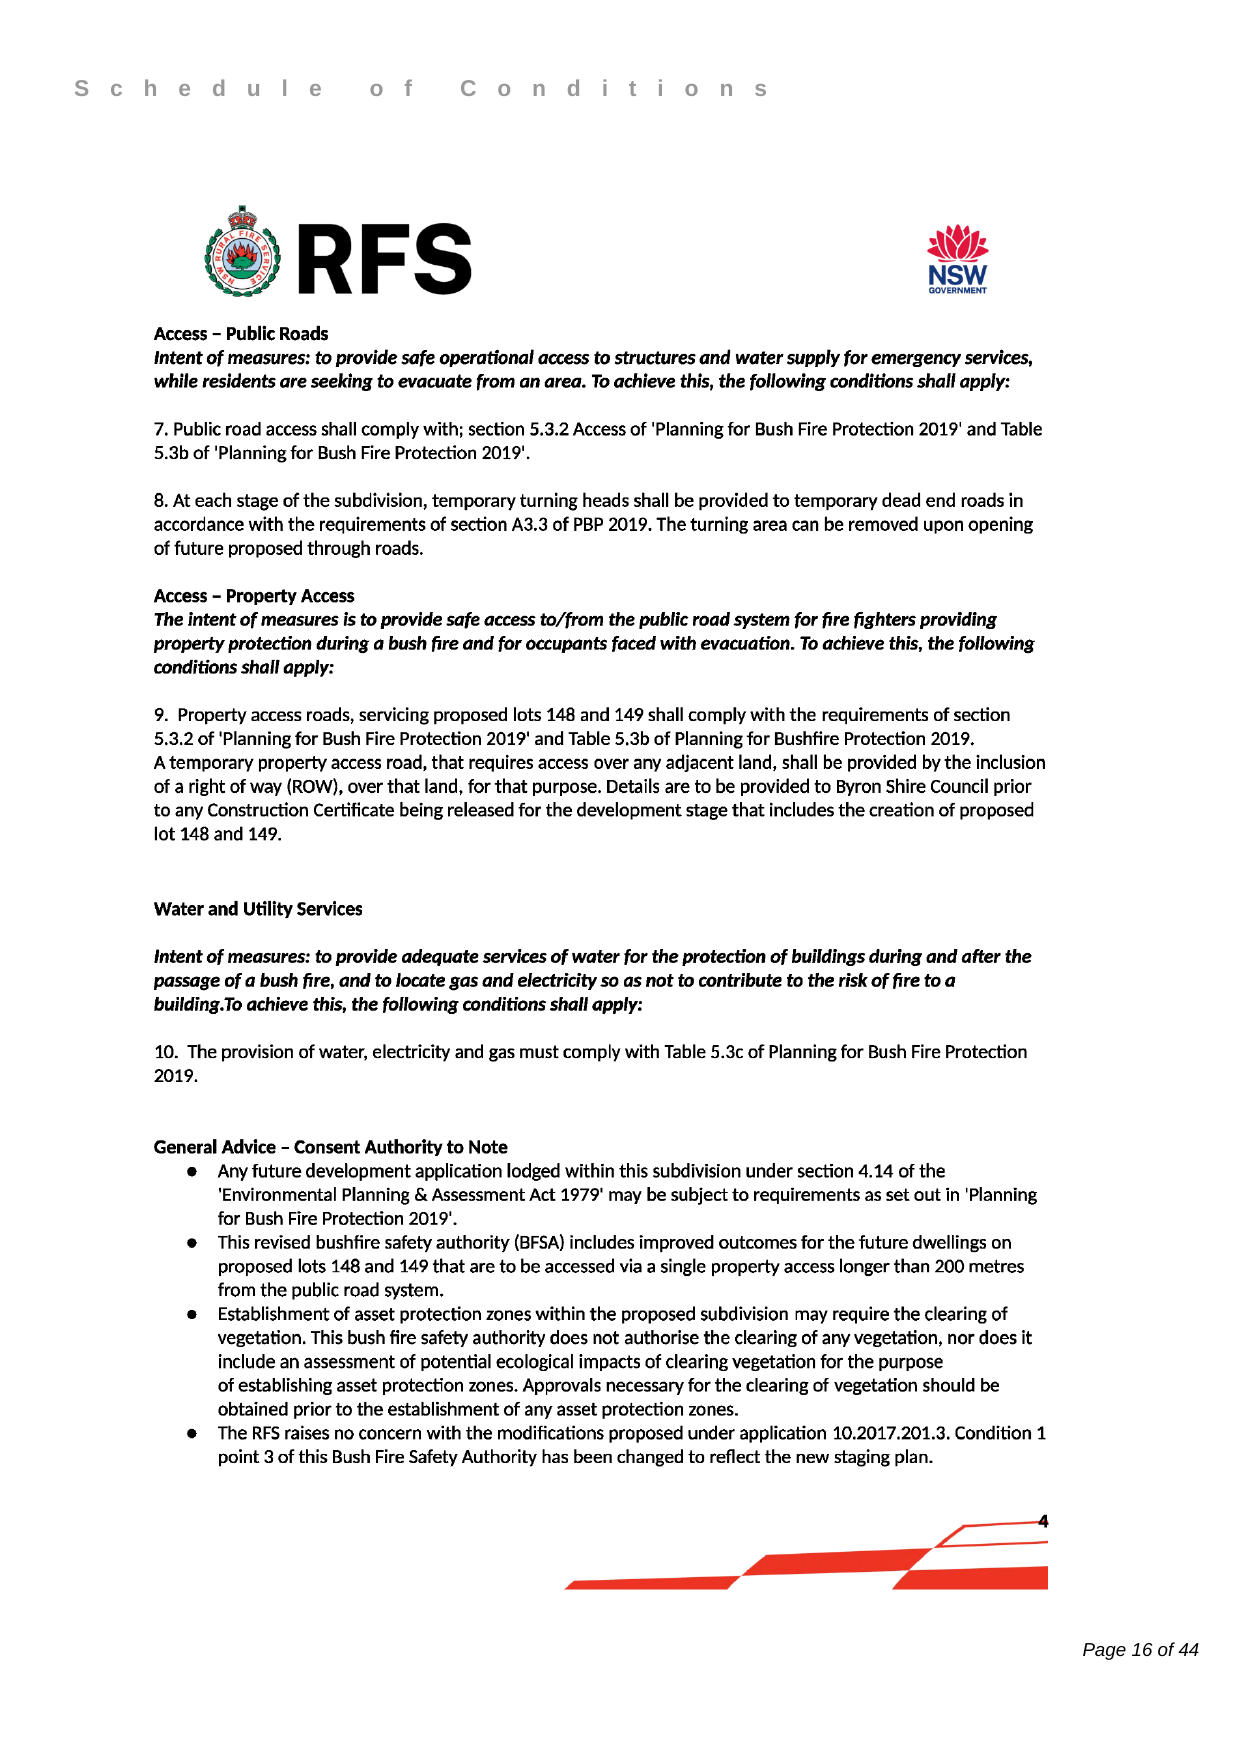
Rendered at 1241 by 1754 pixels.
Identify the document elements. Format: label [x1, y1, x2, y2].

picture [73, 139, 1128, 1613]
